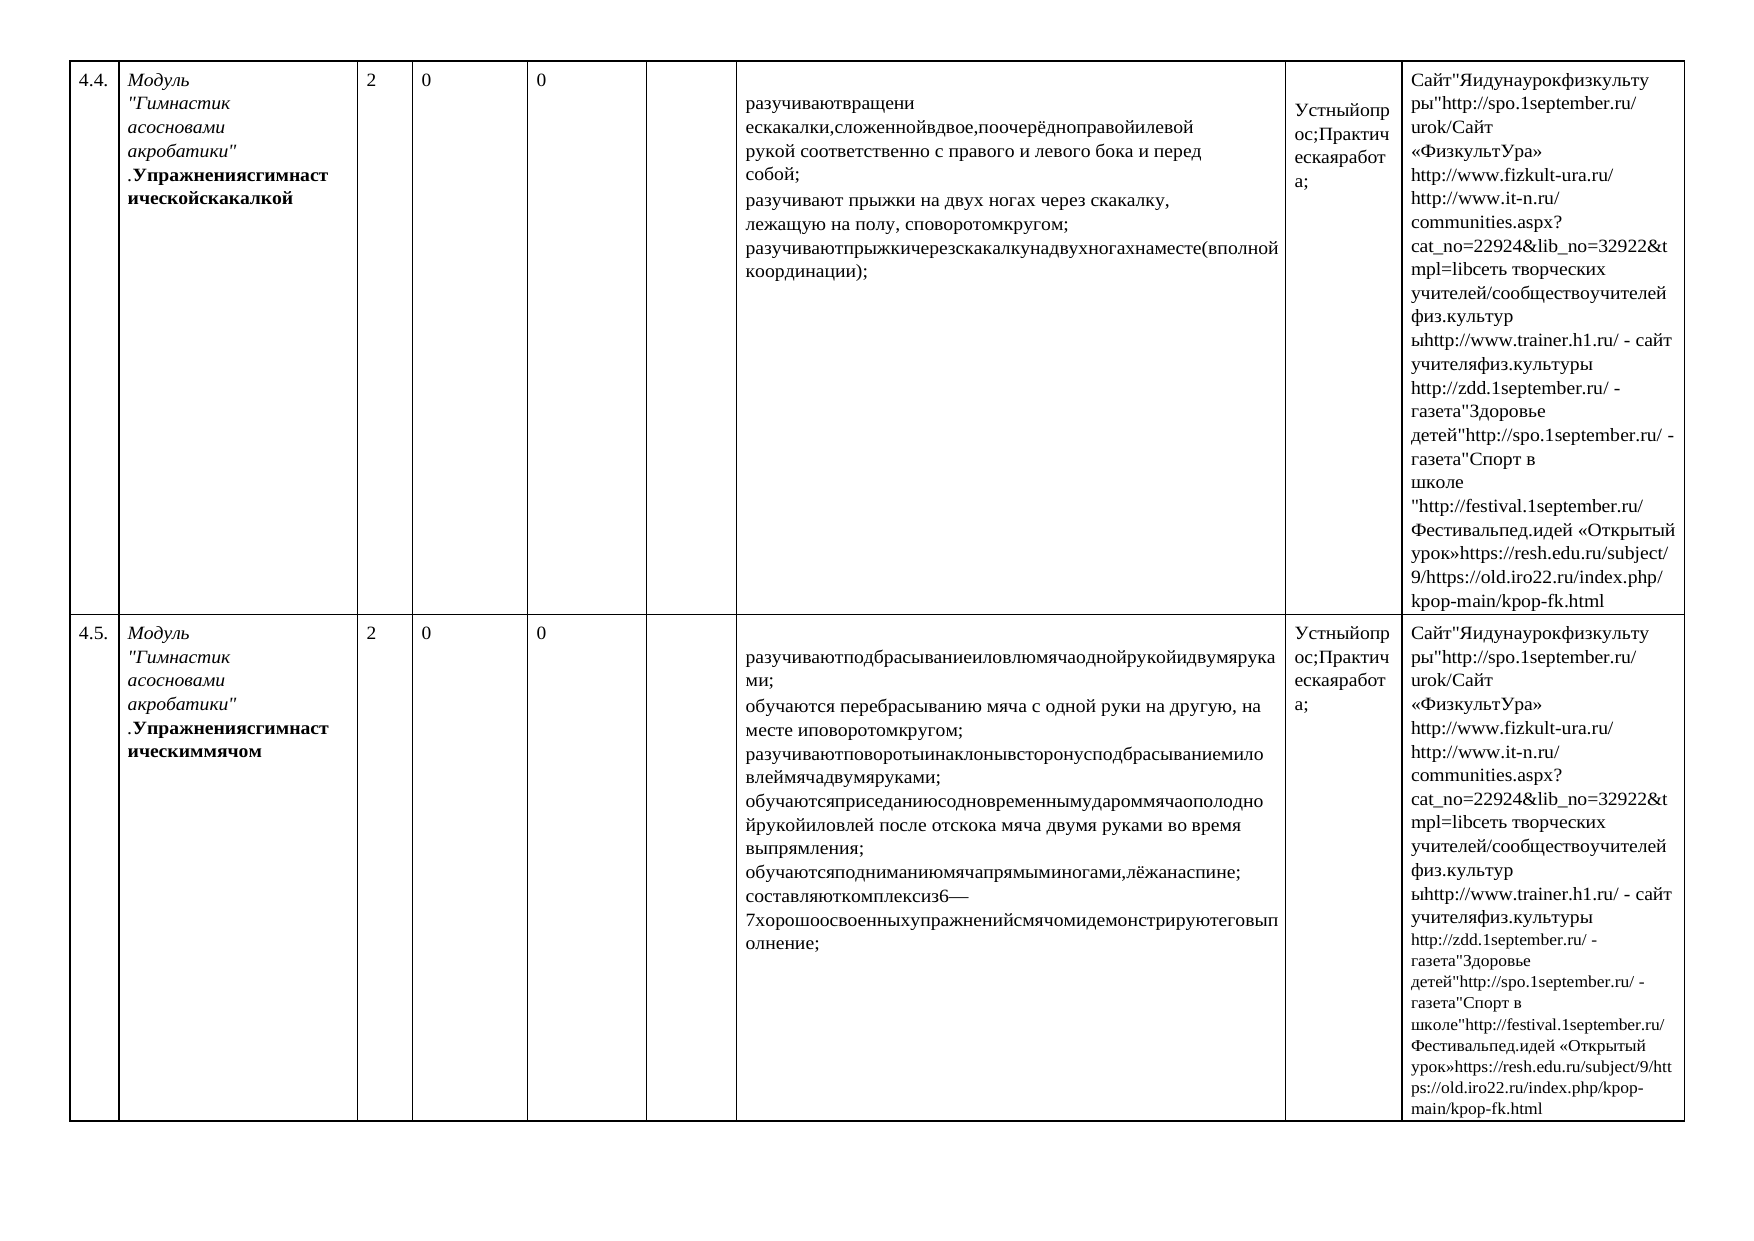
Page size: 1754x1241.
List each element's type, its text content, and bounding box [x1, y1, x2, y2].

table_header 2 [358, 62, 412, 614]
table_cell разучиваютподбрасываниеиловлюмячаоднойрукойидвумяруками; обучаются перебрасыванию мяча с одной руки на другую, на месте иповоротомкругом; разучиваютповоротыинаклонывсторонусподбрасываниемиловлеймячадвумяруками; обучаютсяприседаниюсодновременнымудароммячаополоднойрукойиловлей после отскока мяча двумя руками во время выпрямления; обучаютсяподниманиюмячапрямыминогами,лёжанаспине; составляюткомплексиз6—7хорошоосвоенныхупражненийсмячомидемонстрируютеговыполнение; [737, 615, 1285, 1120]
table_header разучиваютвращениескакалки,сложеннойвдвое,поочерёдноправойилевой рукой соответственно с правого и левого бока и перед собой; разучивают прыжки на двух ногах через скакалку, лежащую на полу, споворотомкругом; разучиваютпрыжкичерезскакалкунадвухногахнаместе(вполнойкоординации); [737, 62, 1285, 614]
table_header 0 [413, 62, 527, 614]
table_cell Устныйопрос;Практическаяработа; [1286, 615, 1401, 1120]
table_cell 2 [358, 615, 412, 1120]
table_cell [647, 615, 736, 1120]
table_cell 0 [528, 615, 646, 1120]
table_cell 4.5. [71, 615, 118, 1120]
table_header Сайт"Яидунаурокфизкультуры"http://spo.1september.ru/urok/Сайт «ФизкультУра» http://www.fizkult-ura.ru/ http://www.it-n.ru/communities.aspx?cat_no=22924&lib_no=32922&tmpl=libсеть творческих учителей/сообществоучителей физ.культурыhttp://www.trainer.h1.ru/ - сайт учителяфиз.культуры http://zdd.1september.ru/ - газета"Здоровье детей"http://spo.1september.ru/ - газета"Спорт в школе"http://festival.1september.ru/ Фестивальпед.идей «Открытый урок»https://resh.edu.ru/subject/9/https://old.iro22.ru/index.php/kpop-main/kpop-fk.html [1403, 62, 1684, 614]
table_header Модуль "Гимнастикасосновами акробатики".Упражнениясгимнастическойскакалкой [120, 62, 357, 614]
table_header 0 [528, 62, 646, 614]
table_header 4.4. [71, 62, 118, 614]
table_cell Сайт"Яидунаурокфизкультуры"http://spo.1september.ru/urok/Сайт «ФизкультУра» http://www.fizkult-ura.ru/ http://www.it-n.ru/communities.aspx?cat_no=22924&lib_no=32922&tmpl=libсеть творческих учителей/сообществоучителей физ.культурыhttp://www.trainer.h1.ru/ - сайт учителяфиз.культуры http://zdd.1september.ru/ - газета"Здоровье детей"http://spo.1september.ru/ - газета"Спорт в школе"http://festival.1september.ru/ Фестивальпед.идей «Открытый урок»https://resh.edu.ru/subject/9/https://old.iro22.ru/index.php/kpop-main/kpop-fk.html [1403, 615, 1684, 1120]
table_header Устныйопрос;Практическаяработа; [1286, 62, 1401, 614]
table_cell 0 [413, 615, 527, 1120]
table_header [647, 62, 736, 614]
table_cell Модуль "Гимнастикасосновами акробатики".Упражнениясгимнастическиммячом [120, 615, 357, 1120]
